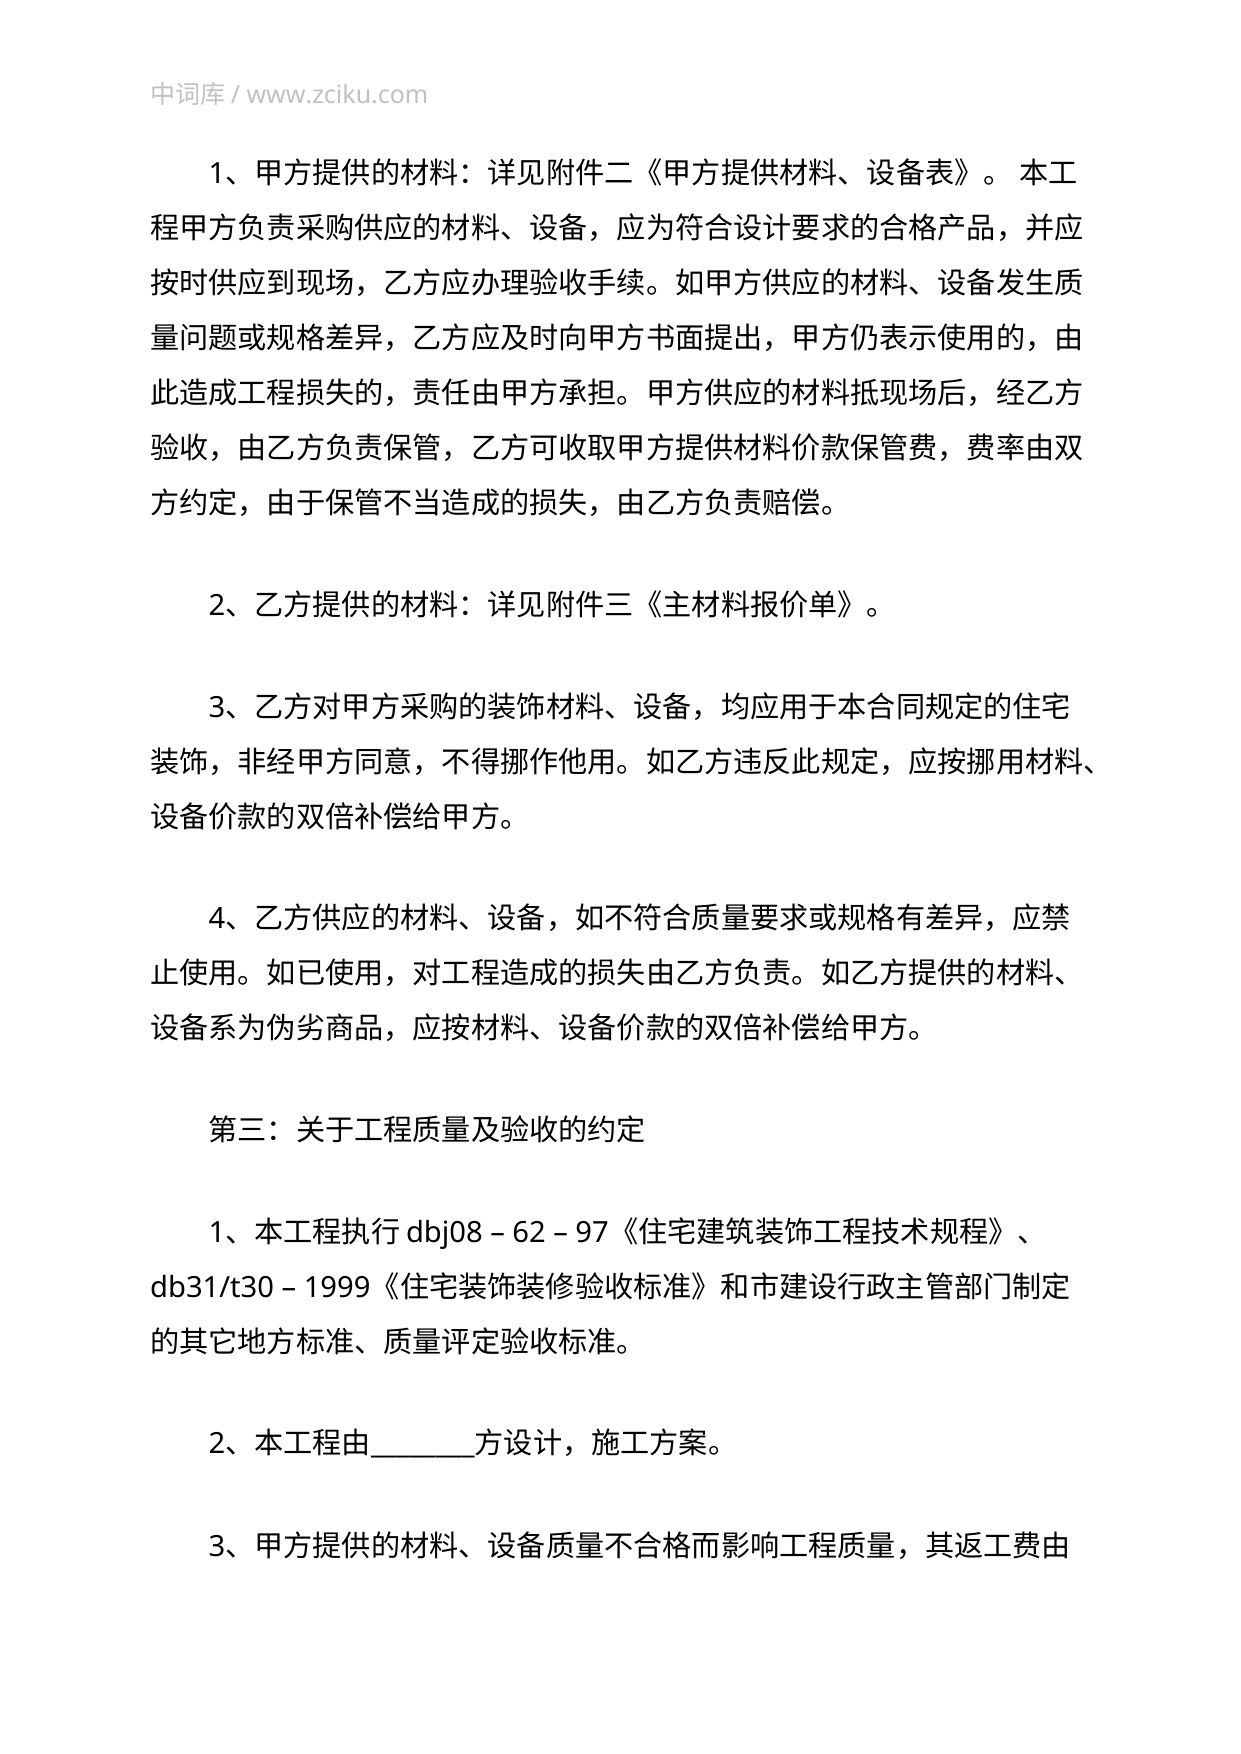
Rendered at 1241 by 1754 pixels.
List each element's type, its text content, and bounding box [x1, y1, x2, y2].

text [150, 1522, 1090, 1564]
text 3、乙方对甲方采购的装饰材料、设备，均应用于本合同规定的住宅装饰，非经甲方同意，不得挪作他用。如乙方违反此规定，应按挪用材料、设备价款的双倍补偿给甲方。 [150, 683, 1090, 835]
text 2、本工程由________方设计，施工方案。 [150, 1420, 1090, 1462]
text 第三：关于工程质量及验收的约定 [150, 1107, 1090, 1149]
text 2、乙方提供的材料：详见附件三《主材料报价单》。 [150, 581, 1090, 624]
text 4、乙方供应的材料、设备，如不符合质量要求或规格有差异，应禁止使用。如已使用，对工程造成的损失由乙方负责。如乙方提供的材料、设备系为伪劣商品，应按材料、设备价款的双倍补偿给甲方。 [150, 895, 1090, 1047]
text 1、甲方提供的材料：详见附件二《甲方提供材料、设备表》。 本工程甲方负责采购供应的材料、设备，应为符合设计要求的合格产品，并应按时供应到现场，乙方应办理验收手续。如甲方供应的材料、设备发生质量问题或规格差异，乙方应及时向甲方书面提出，甲方仍表示使用的，由此造成工程损失的，责任由甲方承担。甲方供应的材料抵现场后，经乙方验收，由乙方负责保管，乙方可收取甲方提供材料价款保管费，费率由双方约定，由于保管不当造成的损失，由乙方负责赔偿。 [150, 150, 1090, 522]
text 1、本工程执行dbj08 – 62 – 97《住宅建筑装饰工程技术规程》、db31/t30 – 1999《住宅装饰装修验收标准》和市建设行政主管部门制定的其它地方标准、质量评定验收标准。 [150, 1208, 1090, 1361]
